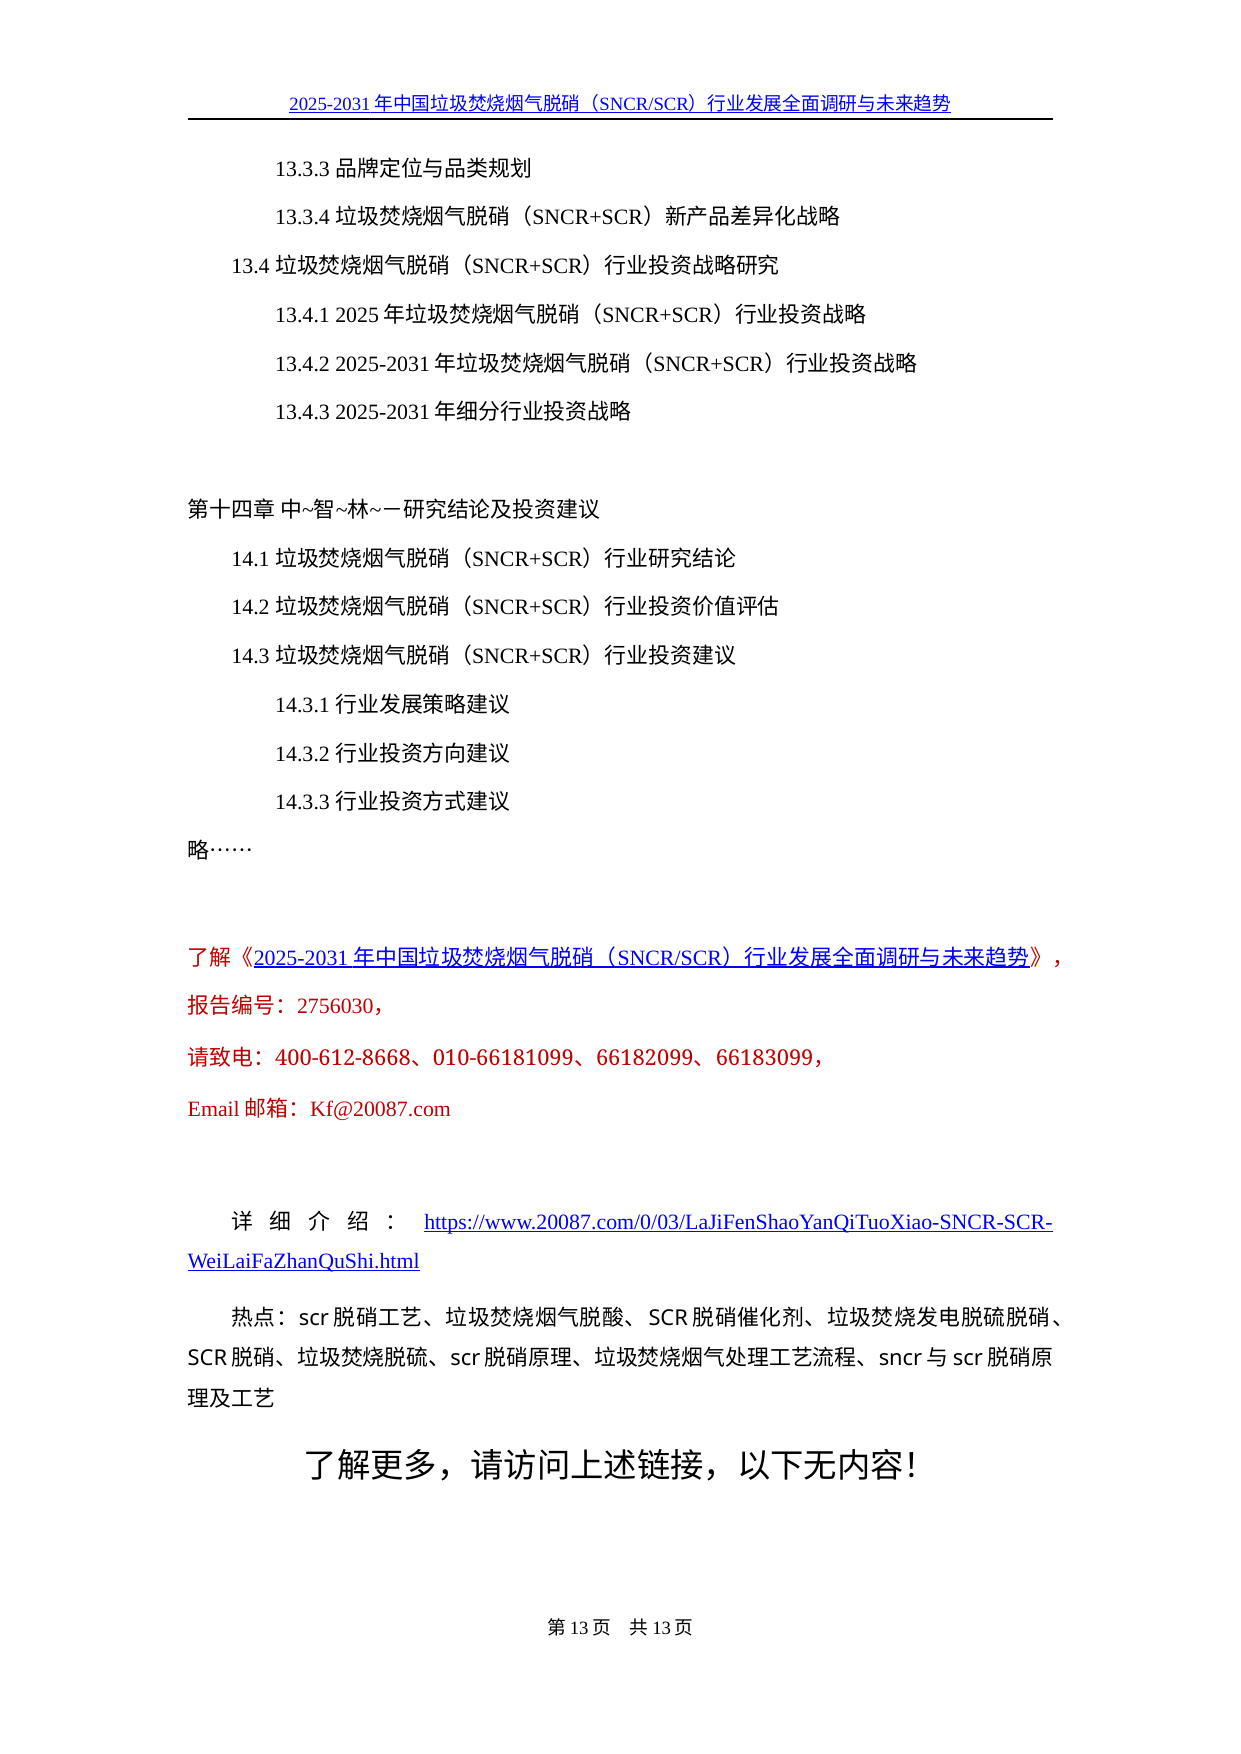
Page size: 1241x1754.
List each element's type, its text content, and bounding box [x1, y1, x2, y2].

text 请致电：400-612-8668、010-66181099、66182099、66183099， [187, 1039, 1053, 1072]
text 了解《2025-2031年中国垃圾焚烧烟气脱硝（SNCR/SCR）行业发展全面调研与未来趋势》，报告编号：2756030， [187, 939, 1053, 1020]
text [187, 150, 1053, 865]
text 热点：scr脱硝工艺、垃圾焚烧烟气脱酸、SCR脱硝催化剂、垃圾焚烧发电脱硫脱硝、SCR脱硝、垃圾焚烧脱硫、scr脱硝原理、垃圾焚烧烟气处理工艺流程、sncr与scr脱硝原理及工艺 [187, 1299, 1053, 1413]
title 了解更多，请访问上述链接，以下无内容！ [187, 1431, 1053, 1496]
text 详细介绍：https://www.20087.com/0/03/LaJiFenShaoYanQiTuoXiao-SNCR-SCR-WeiLaiFaZhanQuShi.html [187, 1204, 1053, 1277]
text Email邮箱：Kf@20087.com [187, 1091, 1053, 1123]
